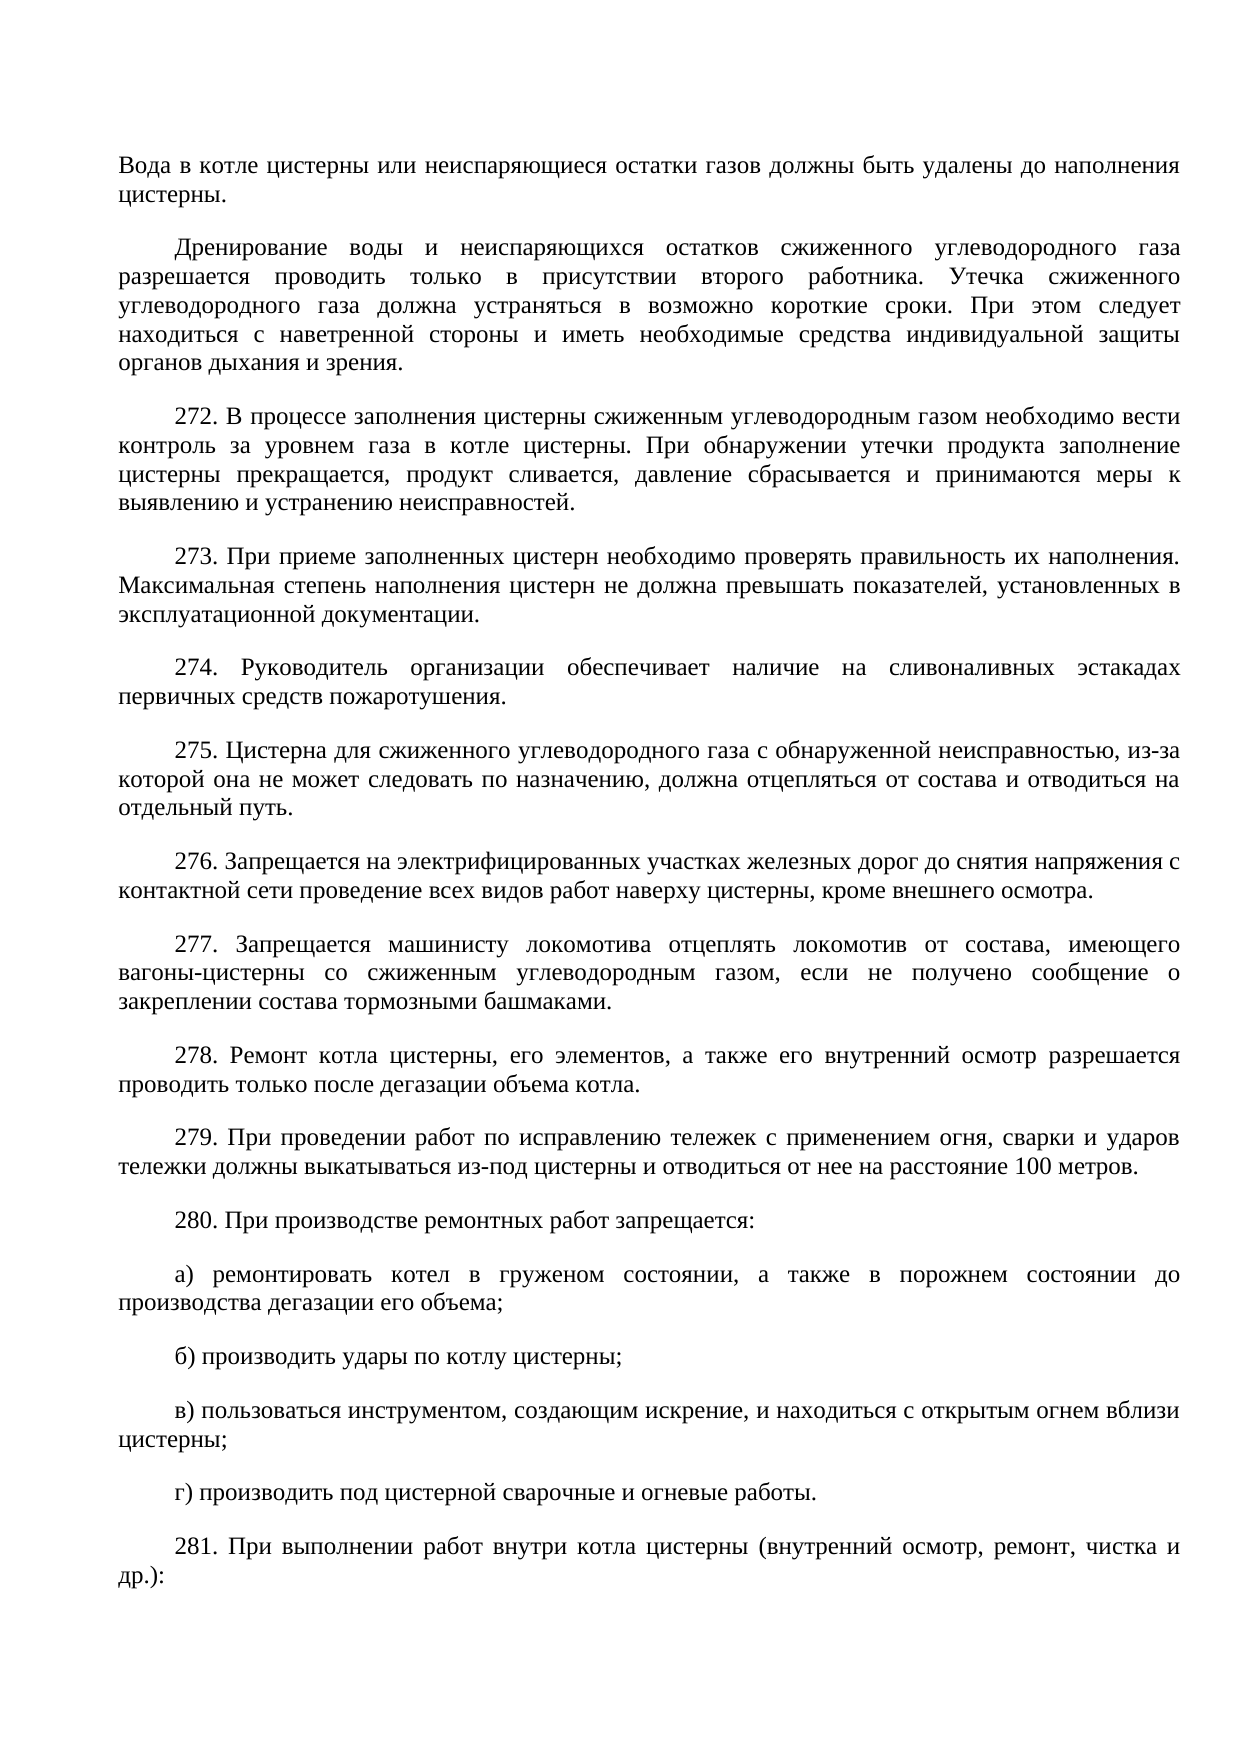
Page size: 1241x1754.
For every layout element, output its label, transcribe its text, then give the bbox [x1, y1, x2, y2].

text 281. При выполнении работ внутри котла цистерны (внутренний осмотр, ремонт, чистка и др.): [118, 1531, 1181, 1589]
text 273. При приеме заполненных цистерн необходимо проверять правильность их наполнения. Максимальная степень наполнения цистерн не должна превышать показателей, установленных в эксплуатационной документации. [118, 541, 1181, 627]
text Дренирование воды и неиспаряющихся остатков сжиженного углеводородного газа разрешается проводить только в присутствии второго работника. Утечка сжиженного углеводородного газа должна устраняться в возможно короткие сроки. При этом следует находиться с наветренной стороны и иметь необходимые средства индивидуальной защиты органов дыхания и зрения. [118, 232, 1181, 376]
text 277. Запрещается машинисту локомотива отцеплять локомотив от состава, имеющего вагоны-цистерны со сжиженным углеводородным газом, если не получено сообщение о закреплении состава тормозными башмаками. [118, 929, 1181, 1015]
text 276. Запрещается на электрифицированных участках железных дорог до снятия напряжения с контактной сети проведение всех видов работ наверху цистерны, кроме внешнего осмотра. [118, 846, 1181, 904]
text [118, 150, 1181, 207]
text 278. Ремонт котла цистерны, его элементов, а также его внутренний осмотр разрешается проводить только после дегазации объема котла. [118, 1040, 1181, 1097]
text 274. Руководитель организации обеспечивает наличие на сливоналивных эстакадах первичных средств пожаротушения. [118, 652, 1181, 710]
text г) производить под цистерной сварочные и огневые работы. [118, 1477, 1181, 1506]
text 280. При производстве ремонтных работ запрещается: [118, 1205, 1181, 1234]
text в) пользоваться инструментом, создающим искрение, и находиться с открытым огнем вблизи цистерны; [118, 1395, 1181, 1452]
text 275. Цистерна для сжиженного углеводородного газа с обнаруженной неисправностью, из-за которой она не может следовать по назначению, должна отцепляться от состава и отводиться на отдельный путь. [118, 735, 1181, 821]
text 279. При проведении работ по исправлению тележек с применением огня, сварки и ударов тележки должны выкатываться из-под цистерны и отводиться от нее на расстояние 100 метров. [118, 1122, 1181, 1180]
text б) производить удары по котлу цистерны; [118, 1341, 1181, 1370]
text 272. В процессе заполнения цистерны сжиженным углеводородным газом необходимо вести контроль за уровнем газа в котле цистерны. При обнаружении утечки продукта заполнение цистерны прекращается, продукт сливается, давление сбрасывается и принимаются меры к выявлению и устранению неисправностей. [118, 401, 1181, 516]
text а) ремонтировать котел в груженом состоянии, а также в порожнем состоянии до производства дегазации его объема; [118, 1259, 1181, 1316]
